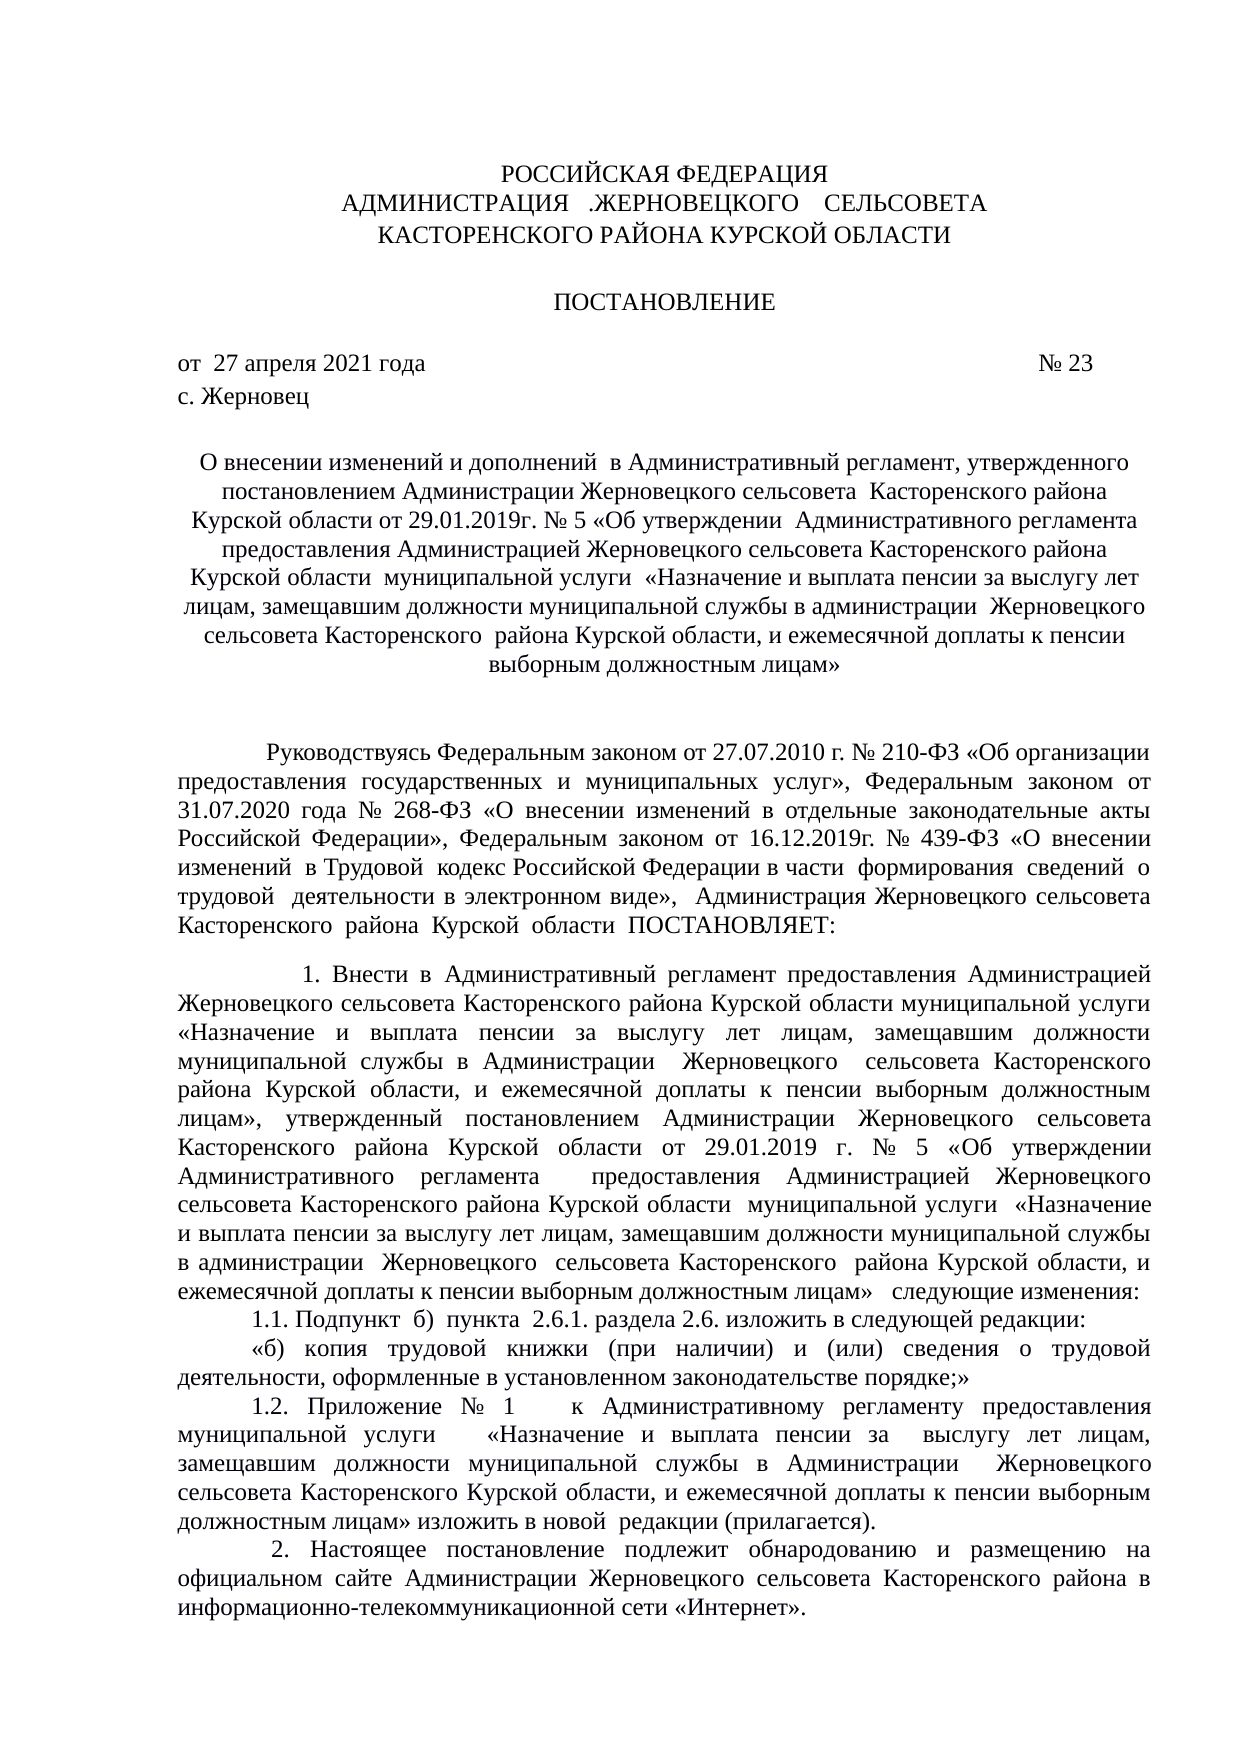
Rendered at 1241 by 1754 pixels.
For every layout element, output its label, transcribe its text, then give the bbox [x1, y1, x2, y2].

subtitle ПОСТАНОВЛЕНИЕ [177, 287, 1152, 315]
text РОССИЙСКАЯ ФЕДЕРАЦИЯ [177, 159, 1152, 188]
text АДМИНИСТРАЦИЯ .ЖЕРНОВЕЦКОГО СЕЛЬСОВЕТА [177, 188, 1152, 216]
text КАСТОРЕНСКОГО РАЙОНА КУРСКОЙ ОБЛАСТИ [177, 221, 1152, 249]
text 1.2. Приложение № 1 к Административному регламенту предоставления муниципальной услуги «Назначение и выплата пенсии за выслугу лет лицам, замещавшим должности муниципальной службы в Администрации Жерновецкого сельсовета Касторенского Курской области, и ежемесячной доплаты к пенсии выборным должностным лицам» изложить в новой редакции (прилагается). 2. Настоящее постановление подлежит обнародованию и размещению на официальном сайте Администрации Жерновецкого сельсовета Касторенского района в информационно-телекоммуникационной сети «Интернет». [177, 1391, 1152, 1621]
text Руководствуясь Федеральным законом от 27.07.2010 г. № 210-ФЗ «Об организации предоставления государственных и муниципальных услуг», Федеральным законом от 31.07.2020 года № 268-ФЗ «О внесении изменений в отдельные законодательные акты Российской Федерации», Федеральным законом от 16.12.2019г. № 439-ФЗ «О внесении изменений в Трудовой кодекс Российской Федерации в части формирования сведений о трудовой деятельности в электронном виде», Администрация Жерновецкого сельсовета Касторенского района Курской области ПОСТАНОВЛЯЕТ: [177, 737, 1152, 938]
text 1.1. Подпункт б) пункта 2.6.1. раздела 2.6. изложить в следующей редакции: [177, 1304, 1152, 1333]
text от 27 апреля 2021 года № 23 [177, 348, 1152, 377]
text О внесении изменений и дополнений в Административный регламент, утвержденного постановлением Администрации Жерновецкого сельсовета Касторенского района Курской области от 29.01.2019г. № 5 «Об утверждении Административного регламента предоставления Администрацией Жерновецкого сельсовета Касторенского района Курской области муниципальной услуги «Назначение и выплата пенсии за выслугу лет лицам, замещавшим должности муниципальной службы в администрации Жерновецкого сельсовета Касторенского района Курской области, и ежемесячной доплаты к пенсии выборным должностным лицам» [177, 447, 1152, 677]
text с. Жерновец [177, 381, 1152, 410]
text «б) копия трудовой книжки (при наличии) и (или) сведения о трудовой деятельности, оформленные в установленном законодательстве порядке;» [177, 1333, 1152, 1391]
text 1. Внести в Административный регламент предоставления Администрацией Жерновецкого сельсовета Касторенского района Курской области муниципальной услуги «Назначение и выплата пенсии за выслугу лет лицам, замещавшим должности муниципальной службы в Администрации Жерновецкого сельсовета Касторенского района Курской области, и ежемесячной доплаты к пенсии выборным должностным лицам», утвержденный постановлением Администрации Жерновецкого сельсовета Касторенского района Курской области от 29.01.2019 г. № 5 «Об утверждении Административного регламента предоставления Администрацией Жерновецкого сельсовета Касторенского района Курской области муниципальной услуги «Назначение и выплата пенсии за выслугу лет лицам, замещавшим должности муниципальной службы в администрации Жерновецкого сельсовета Касторенского района Курской области, и ежемесячной доплаты к пенсии выборным должностным лицам» следующие изменения: [177, 959, 1152, 1304]
